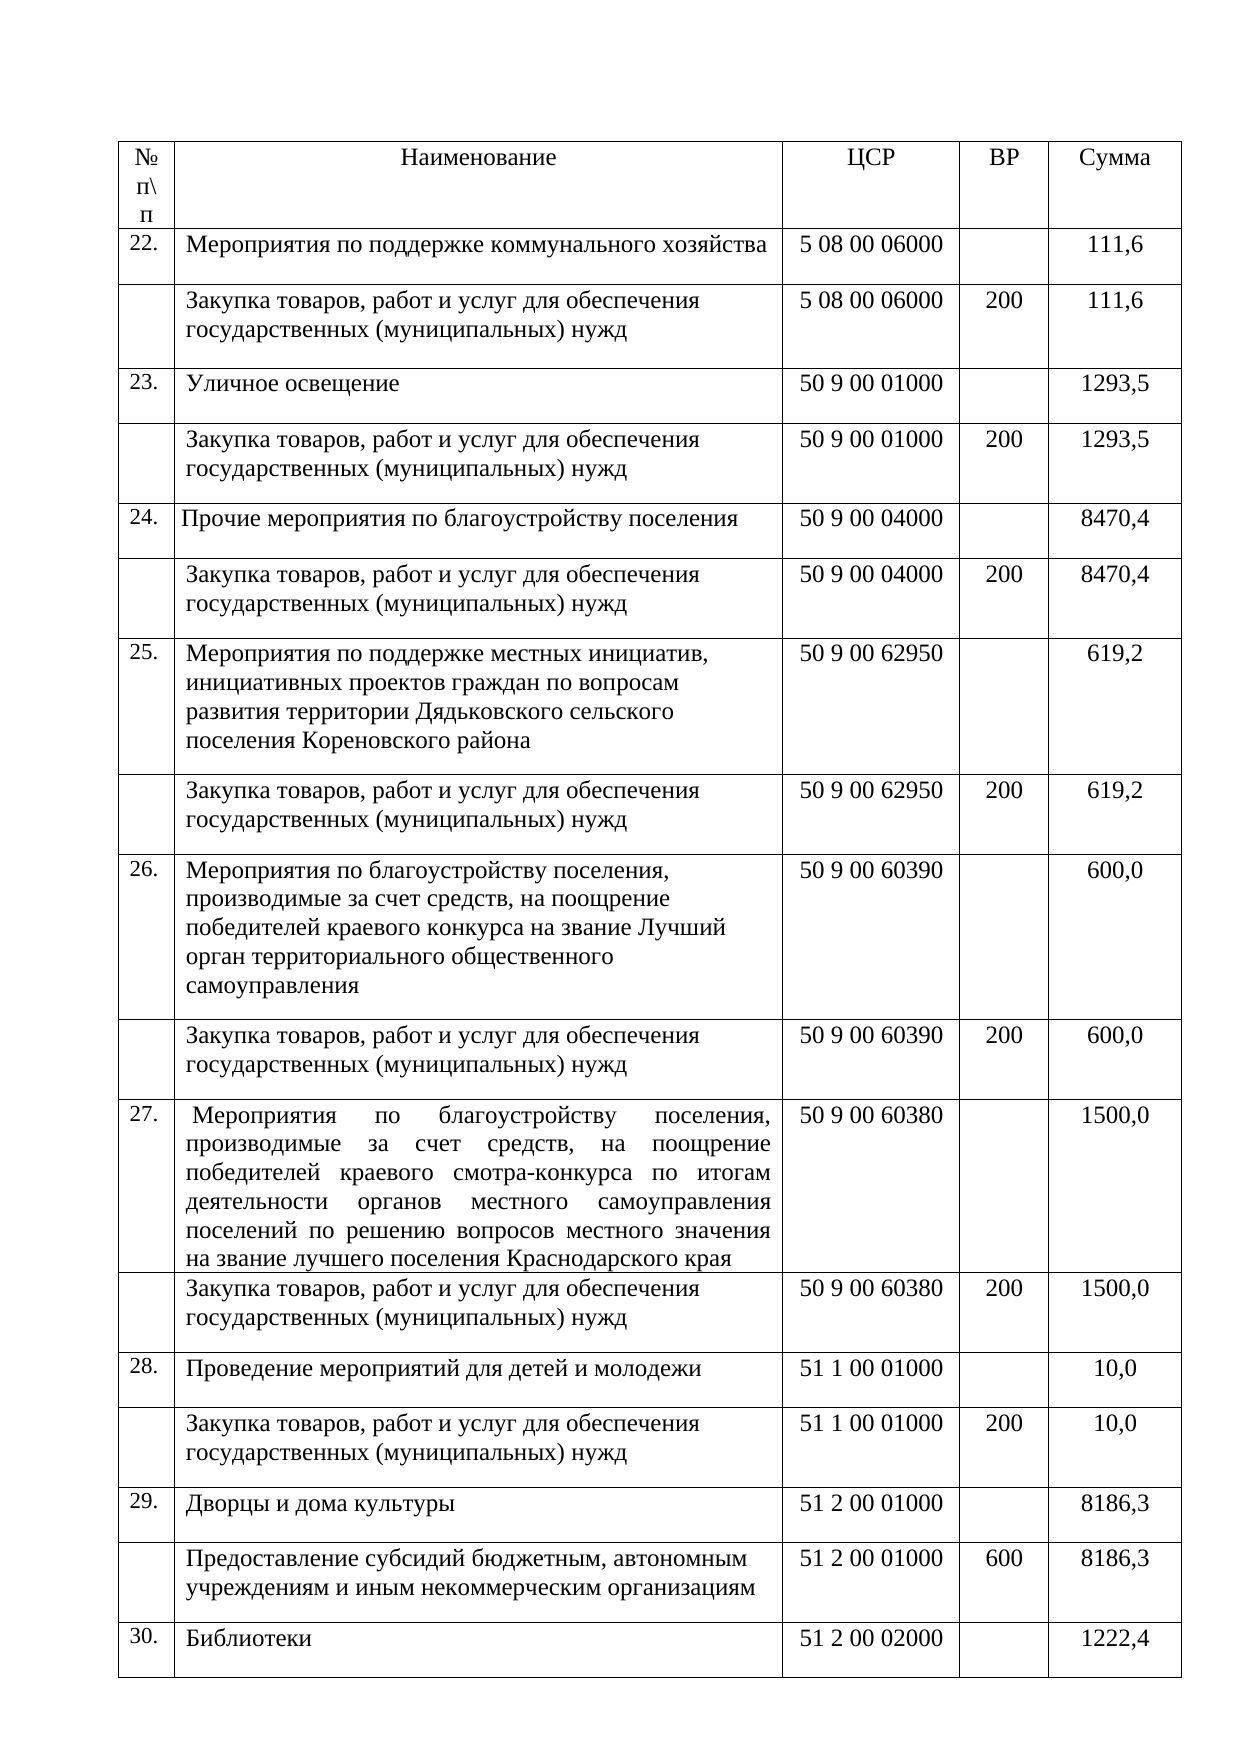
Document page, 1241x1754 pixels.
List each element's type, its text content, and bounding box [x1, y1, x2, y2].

table_cell 50 9 00 62950 [783, 639, 959, 774]
table_cell 25. [119, 639, 174, 774]
table_header ВР [960, 142, 1048, 228]
table_cell 51 2 00 02000 [783, 1623, 959, 1677]
table_cell 200 [960, 559, 1048, 637]
table_cell [119, 1543, 174, 1622]
table_cell [960, 1623, 1048, 1677]
table_cell 1293,5 [1049, 369, 1181, 423]
table_cell 8470,4 [1049, 504, 1181, 558]
table_cell [960, 855, 1048, 1019]
table_cell 200 [960, 1408, 1048, 1487]
table_cell 50 9 00 01000 [783, 424, 959, 502]
table_cell 50 9 00 60380 [783, 1100, 959, 1272]
table_cell 8186,3 [1049, 1488, 1181, 1542]
table_cell 24. [119, 504, 174, 558]
table_cell 619,2 [1049, 639, 1181, 774]
table_cell 50 9 00 04000 [783, 504, 959, 558]
table_cell Закупка товаров, работ и услуг для обеспечения государственных (муниципальных) нужд [175, 1273, 782, 1352]
table_header № п\п [119, 142, 174, 228]
table_cell [119, 424, 174, 502]
table_cell [960, 639, 1048, 774]
table_cell Прочие мероприятия по благоустройству поселения [175, 504, 782, 558]
table_cell [960, 1353, 1048, 1407]
table_cell 50 9 00 60390 [783, 1020, 959, 1099]
table_cell Мероприятия по поддержке коммунального хозяйства [175, 229, 782, 284]
table_cell 51 1 00 01000 [783, 1353, 959, 1407]
table_cell 600,0 [1049, 855, 1181, 1019]
table_cell 8470,4 [1049, 559, 1181, 637]
table_header ЦСР [783, 142, 959, 228]
table_cell [119, 775, 174, 854]
table_cell Мероприятия по поддержке местных инициатив, инициативных проектов граждан по вопросам развития территории Дядьковского сельского поселения Кореновского района [175, 639, 782, 774]
table_cell 10,0 [1049, 1353, 1181, 1407]
table_cell 50 9 00 04000 [783, 559, 959, 637]
table_cell 1293,5 [1049, 424, 1181, 502]
table_cell Проведение мероприятий для детей и молодежи [175, 1353, 782, 1407]
table_cell 200 [960, 1273, 1048, 1352]
table_header Сумма [1049, 142, 1181, 228]
table_cell Мероприятия по благоустройству поселения, производимые за счет средств, на поощрение победителей краевого смотра-конкурса по итогам деятельности органов местного самоуправления поселений по решению вопросов местного значения на звание лучшего поселения Краснодарского края [175, 1100, 782, 1272]
table_cell Закупка товаров, работ и услуг для обеспечения государственных (муниципальных) нужд [175, 424, 782, 502]
table_cell 600,0 [1049, 1020, 1181, 1099]
table_cell [119, 285, 174, 367]
table_cell Библиотеки [175, 1623, 782, 1677]
table_cell [119, 1408, 174, 1487]
table_cell [119, 1273, 174, 1352]
table_cell 26. [119, 855, 174, 1019]
table_header Наименование [175, 142, 782, 228]
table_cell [175, 1543, 782, 1622]
table_cell 600 [960, 1543, 1048, 1622]
table_cell 27. [119, 1100, 174, 1272]
table_cell 1222,4 [1049, 1623, 1181, 1677]
table_cell [960, 1100, 1048, 1272]
table_cell 51 2 00 01000 [783, 1488, 959, 1542]
table_cell 111,6 [1049, 229, 1181, 284]
table_cell 50 9 00 62950 [783, 775, 959, 854]
table_cell 22. [119, 229, 174, 284]
table_cell [960, 229, 1048, 284]
table_cell 29. [119, 1488, 174, 1542]
table_cell 23. [119, 369, 174, 423]
table_cell 5 08 00 06000 [783, 229, 959, 284]
table_cell [119, 1020, 174, 1099]
table_cell 200 [960, 775, 1048, 854]
table_cell 30. [119, 1623, 174, 1677]
table_cell 111,6 [1049, 285, 1181, 367]
table_cell 8186,3 [1049, 1543, 1181, 1622]
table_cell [175, 285, 782, 367]
table_cell 50 9 00 60380 [783, 1273, 959, 1352]
table_cell 1500,0 [1049, 1273, 1181, 1352]
table_cell Закупка товаров, работ и услуг для обеспечения государственных (муниципальных) нужд [175, 775, 782, 854]
table_cell 200 [960, 285, 1048, 367]
table_cell 10,0 [1049, 1408, 1181, 1487]
table_cell 50 9 00 01000 [783, 369, 959, 423]
table_cell 200 [960, 424, 1048, 502]
table_cell 28. [119, 1353, 174, 1407]
table_cell Дворцы и дома культуры [175, 1488, 782, 1542]
table_cell 1500,0 [1049, 1100, 1181, 1272]
table_cell [960, 504, 1048, 558]
table_cell [960, 1488, 1048, 1542]
table_cell Закупка товаров, работ и услуг для обеспечения государственных (муниципальных) нужд [175, 1020, 782, 1099]
table_cell Закупка товаров, работ и услуг для обеспечения государственных (муниципальных) нужд [175, 1408, 782, 1487]
table_cell 51 1 00 01000 [783, 1408, 959, 1487]
table_cell 619,2 [1049, 775, 1181, 854]
table_cell Уличное освещение [175, 369, 782, 423]
table_cell 200 [960, 1020, 1048, 1099]
table_cell Закупка товаров, работ и услуг для обеспечения государственных (муниципальных) нужд [175, 559, 782, 637]
table_cell Мероприятия по благоустройству поселения, производимые за счет средств, на поощрение победителей краевого конкурса на звание Лучший орган территориального общественного самоуправления [175, 855, 782, 1019]
table_cell 51 2 00 01000 [783, 1543, 959, 1622]
table_cell 50 9 00 60390 [783, 855, 959, 1019]
table_cell 5 08 00 06000 [783, 285, 959, 367]
table_cell [119, 559, 174, 637]
table_cell [960, 369, 1048, 423]
